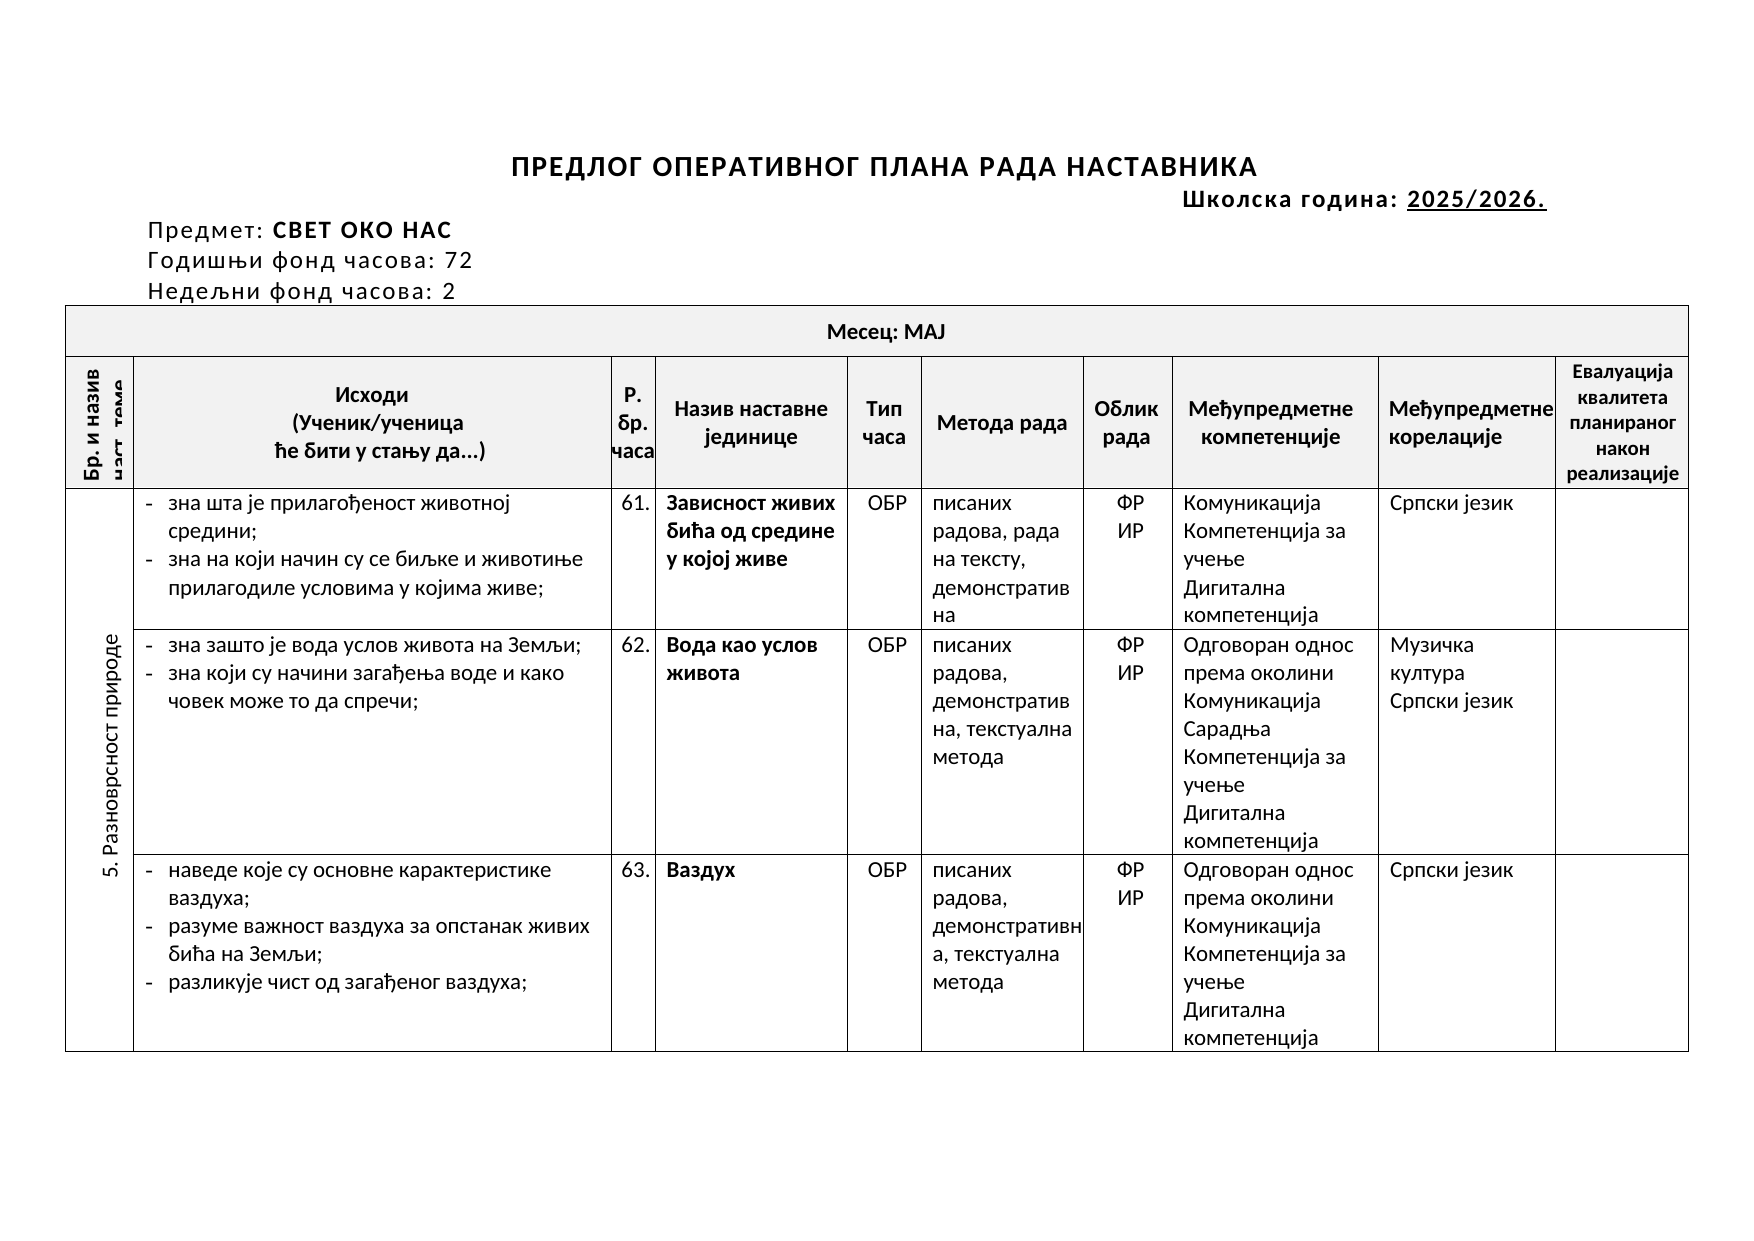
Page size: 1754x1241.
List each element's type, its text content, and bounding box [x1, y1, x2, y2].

table_cell ОБР [848, 489, 921, 629]
table_cell Облик рада [1084, 357, 1172, 487]
table_cell Р. бр. часа [612, 357, 655, 487]
table_cell Међупредметне компетенције [1173, 357, 1378, 487]
text Годишњи фонд часова: 72 [148, 244, 1606, 275]
table_cell Одговоран однос према околини Комуникација Компетенција за учење Дигитална компетенција [1173, 855, 1378, 1051]
table_cell Бр. и назив наст. теме [66, 357, 133, 487]
table_cell Међупредметне корелације [1379, 357, 1555, 487]
table_cell ОБР [848, 855, 921, 1051]
table_header Месец: МАЈ [66, 306, 1688, 356]
table_cell 62. [612, 630, 655, 854]
table_cell зна зашто је вода услов живота на Земљи; зна који су начини загађења воде и како човек може то да спречи; [134, 630, 611, 854]
table_cell Ваздух [656, 855, 847, 1051]
table_cell Српски језик [1379, 855, 1555, 1051]
table_cell Вода као услов живота [656, 630, 847, 854]
text ПРЕДЛОГ ОПЕРАТИВНОГ ПЛАНА РАДА НАСТАВНИКА [148, 148, 1606, 183]
table_cell наведе које су основне карактеристике ваздуха; разуме важност ваздуха за опстанак живих бића на Земљи; разликује чист од загађеног ваздуха; [134, 855, 611, 1051]
text Школска година: 2025/2026. [1048, 183, 1606, 214]
table_cell Евалуација квалитета планираног након реализације [1556, 357, 1688, 487]
table_cell Тип часа [848, 357, 921, 487]
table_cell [66, 489, 133, 1051]
text Недељни фонд часова: 2 [148, 275, 1606, 305]
table_cell Назив наставне јединице [656, 357, 847, 487]
table_cell Српски језик [1379, 489, 1555, 629]
table_cell Комуникација Компетенција за учење Дигитална компетенција [1173, 489, 1378, 629]
table_cell ФР ИР [1084, 855, 1172, 1051]
table_cell [1556, 630, 1688, 854]
table_cell ФР ИР [1084, 489, 1172, 629]
table_cell писаних радова, демонстративна, текстуална метода [922, 855, 1083, 1051]
table_cell Зависност живих бића од средине у којој живе [656, 489, 847, 629]
table_cell ФР ИР [1084, 630, 1172, 854]
table_cell 63. [612, 855, 655, 1051]
table_cell Исходи (Ученик/ученица ће бити у стању да...) [134, 357, 611, 487]
text Предмет: СВЕТ ОКО НАС [148, 214, 1606, 244]
table_cell писаних радова, рада на тексту, демонстративна [922, 489, 1083, 629]
table_cell 61. [612, 489, 655, 629]
table_cell Метода рада [922, 357, 1083, 487]
table_cell [1556, 855, 1688, 1051]
table_cell Музичка култура Српски језик [1379, 630, 1555, 854]
table_cell зна шта је прилагођеност животној средини; зна на који начин су се биљке и животиње прилагодиле условима у којима живе; [134, 489, 611, 629]
table_cell писаних радова, демонстративна, текстуална метода [922, 630, 1083, 854]
table_cell Одговоран однос према околини Комуникација Сарадња Компетенција за учење Дигитална компетенција [1173, 630, 1378, 854]
table_cell ОБР [848, 630, 921, 854]
table_cell [1556, 489, 1688, 629]
